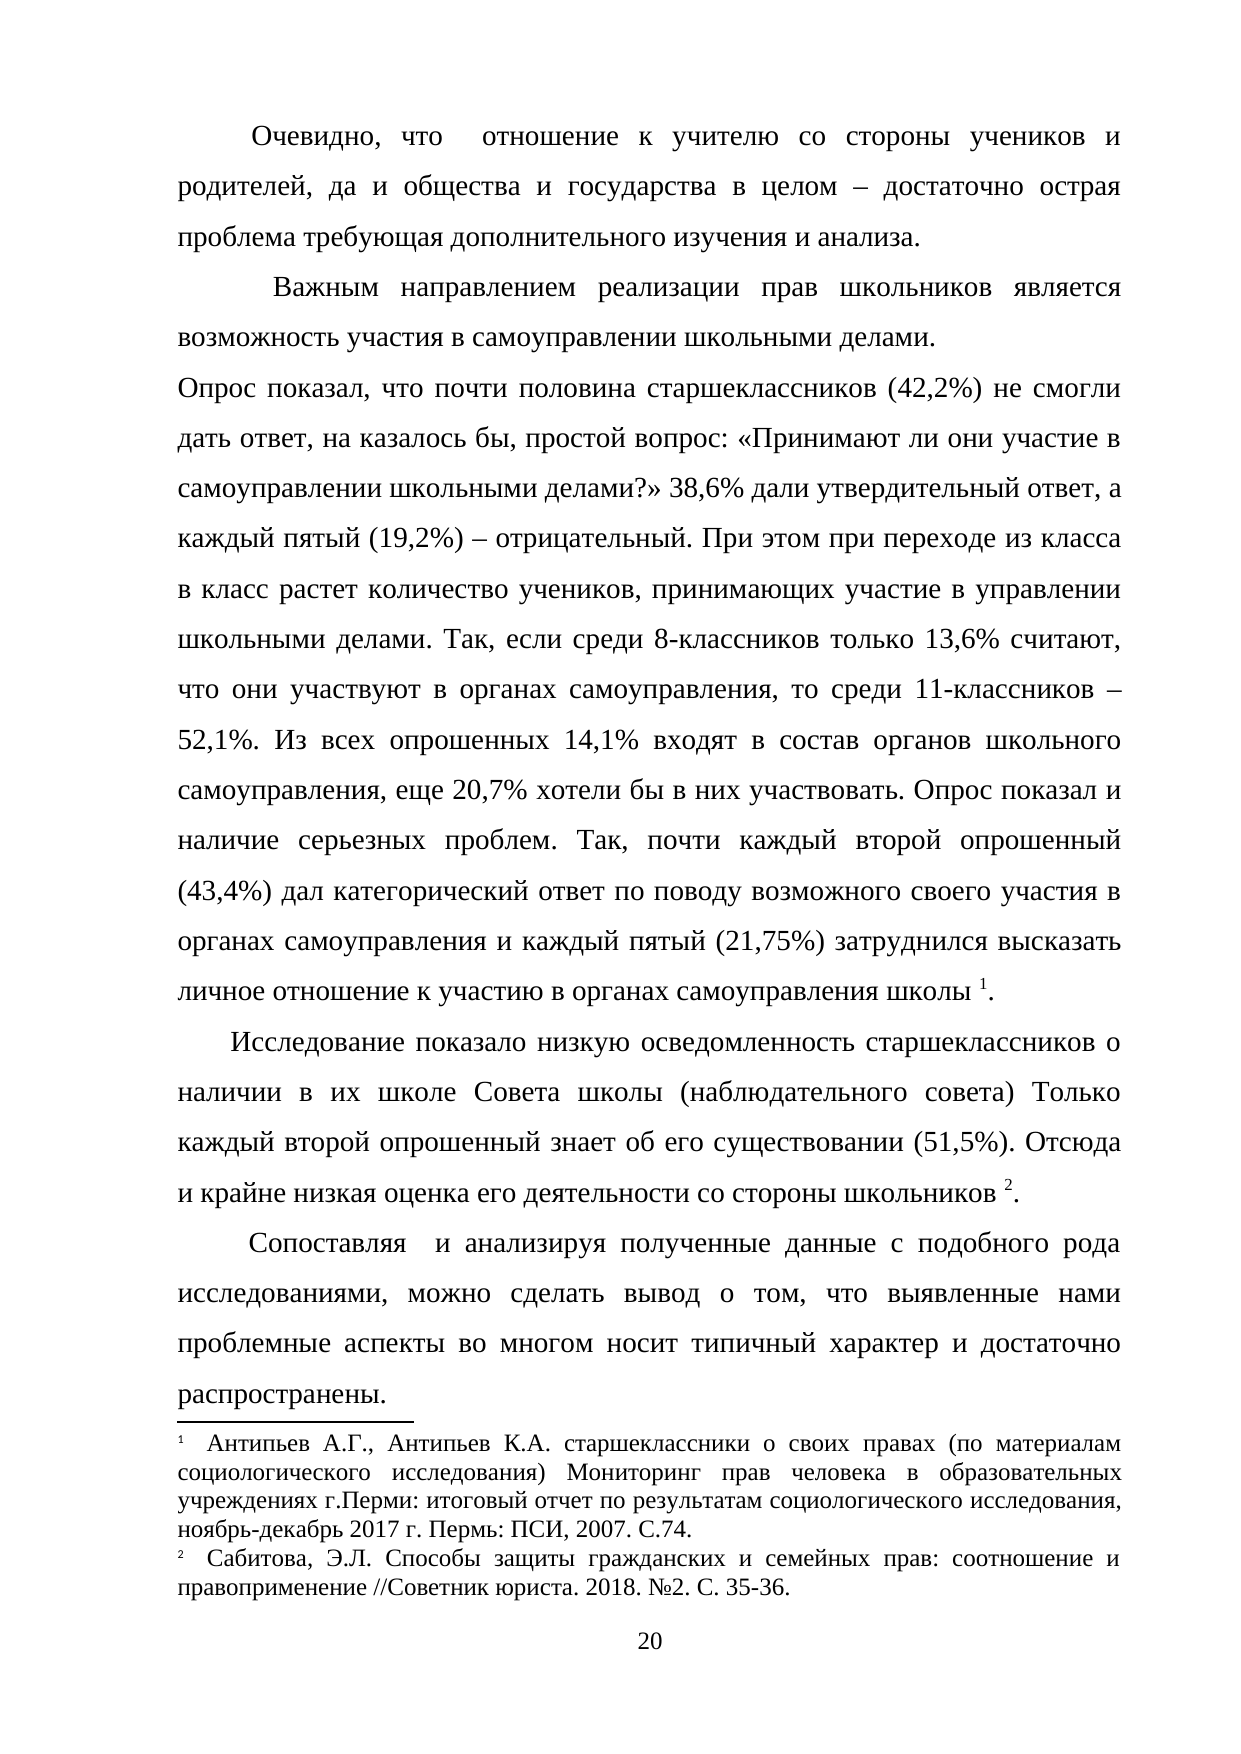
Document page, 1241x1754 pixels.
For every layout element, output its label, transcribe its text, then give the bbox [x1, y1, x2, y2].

text Опрос показал, что почти половина старшеклассников (42,2%) не смогли дать ответ, на казалось бы, простой вопрос: «Принимают ли они участие в самоуправлении школьными делами?» 38,6% дали утвердительный ответ, а каждый пятый (19,2%) – отрицательный. При этом при переходе из класса в класс растет количество учеников, принимающих участие в управлении школьными делами. Так, если среди 8-классников только 13,6% считают, что они участвуют в органах самоуправления, то среди 11-классников – 52,1%. Из всех опрошенных 14,1% входят в состав органов школьного самоуправления, еще 20,7% хотели бы в них участвовать. Опрос показал и наличие серьезных проблем. Так, почти каждый второй опрошенный (43,4%) дал категорический ответ по поводу возможного своего участия в органах самоуправления и каждый пятый (21,75%) затруднился высказать личное отношение к участию в органах самоуправления школы . [177, 370, 1122, 1007]
text Очевидно, что отношение к учителю со стороны учеников и родителей, да и общества и государства в целом – достаточно острая проблема требующая дополнительного изучения и анализа. [177, 118, 1122, 252]
text Сопоставляя и анализируя полученные данные с подобного рода исследованиями, можно сделать вывод о том, что выявленные нами проблемные аспекты во многом носит типичный характер и достаточно распространены. [177, 1225, 1122, 1409]
text Исследование показало низкую осведомленность старшеклассников о наличии в их школе Совета школы (наблюдательного совета) Только каждый второй опрошенный знает об его существовании (51,5%). Отсюда и крайне низкая оценка его деятельности со стороны школьников . [177, 1024, 1122, 1208]
text Важным направлением реализации прав школьников является возможность участия в самоуправлении школьными делами. [177, 269, 1122, 353]
